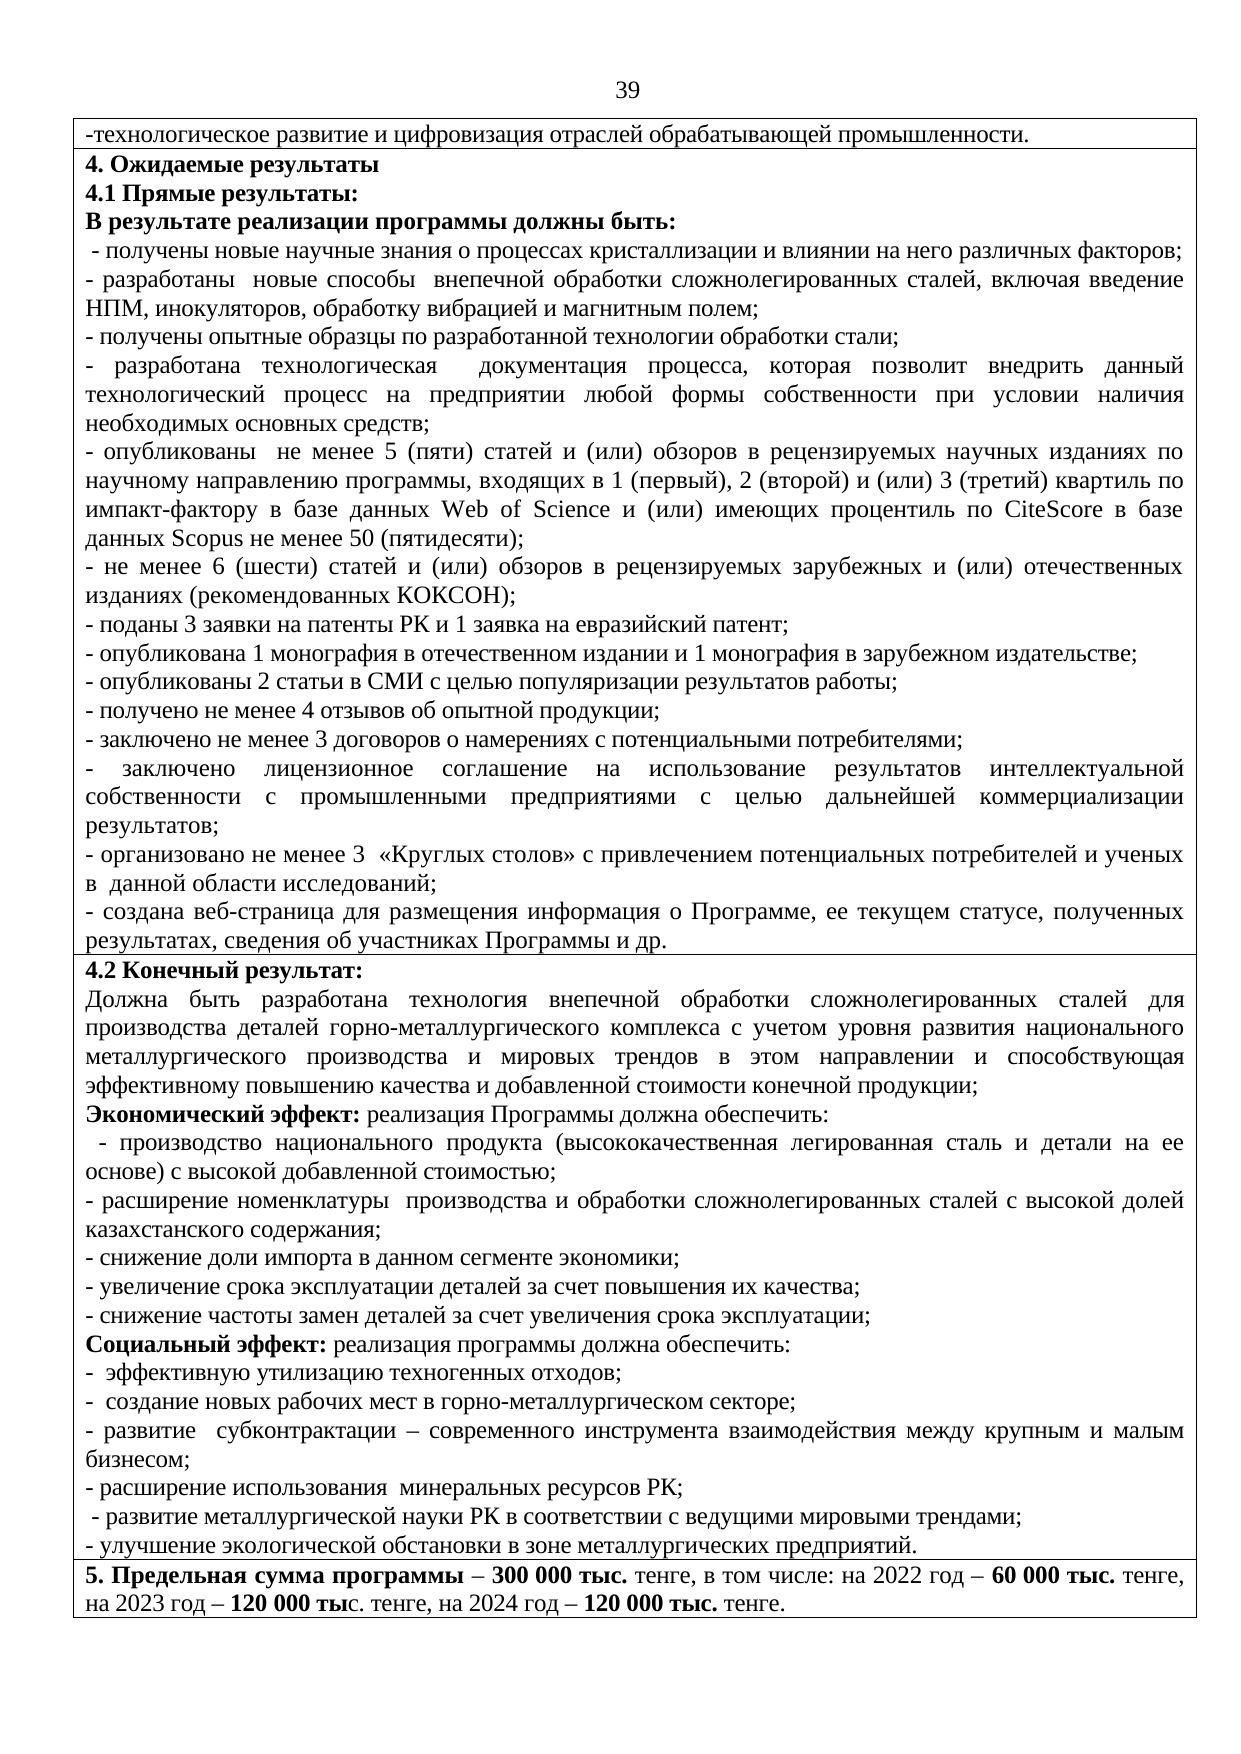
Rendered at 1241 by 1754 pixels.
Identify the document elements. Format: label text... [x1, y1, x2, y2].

table_cell 5. Предельная сумма программы – 300 000 тыс. тенге, в том числе: на 2022 год – 60 000 тыс. тенге, на 2023 год – 120 000 тыс. тенге, на 2024 год – 120 000 тыс. тенге. [74, 1560, 1196, 1617]
table_cell 4.2 Конечный результат: Должна быть разработана технология внепечной обработки сложнолегированных сталей для производства деталей горно-металлургического комплекса с учетом уровня развития национального металлургического производства и мировых трендов в этом направлении и способствующая эффективному повышению качества и добавленной стоимости конечной продукции; Экономический эффект: реализация Программы должна обеспечить: - производство национального продукта (высококачественная легированная сталь и детали на ее основе) с высокой добавленной стоимостью; - расширение номенклатуры производства и обработки сложнолегированных сталей с высокой долей казахстанского содержания; - снижение доли импорта в данном сегменте экономики; - увеличение срока эксплуатации деталей за счет повышения их качества; - снижение частоты замен деталей за счет увеличения срока эксплуатации; Социальный эффект: реализация программы должна обеспечить: - эффективную утилизацию техногенных отходов; - создание новых рабочих мест в горно-металлургическом секторе; - развитие субконтрактации – современного инструмента взаимодействия между крупным и малым бизнесом; - расширение использования минеральных ресурсов РК; - развитие металлургической науки РК в соответствии с ведущими мировыми трендами; - улучшение экологической обстановки в зоне металлургических предприятий. [74, 955, 1196, 1559]
table_cell 4. Ожидаемые результаты 4.1 Прямые результаты: В результате реализации программы должны быть: - получены новые научные знания о процессах кристаллизации и влиянии на него различных факторов; - разработаны новые способы внепечной обработки сложнолегированных сталей, включая введение НПМ, инокуляторов, обработку вибрацией и магнитным полем; - получены опытные образцы по разработанной технологии обработки стали; - разработана технологическая документация процесса, которая позволит внедрить данный технологический процесс на предприятии любой формы собственности при условии наличия необходимых основных средств; - опубликованы не менее 5 (пяти) статей и (или) обзоров в рецензируемых научных изданиях по научному направлению программы, входящих в 1 (первый), 2 (второй) и (или) 3 (третий) квартиль по импакт-фактору в базе данных Web of Science и (или) имеющих процентиль по CiteScore в базе данных Scopus не менее 50 (пятидесяти); - не менее 6 (шести) статей и (или) обзоров в рецензируемых зарубежных и (или) отечественных изданиях (рекомендованных КОКСОН); - поданы 3 заявки на патенты РК и 1 заявка на евразийский патент; - опубликована 1 монография в отечественном издании и 1 монография в зарубежном издательстве; - опубликованы 2 статьи в СМИ с целью популяризации результатов работы; - получено не менее 4 отзывов об опытной продукции; - заключено не менее 3 договоров о намерениях с потенциальными потребителями; - заключено лицензионное соглашение на использование результатов интеллектуальной собственности с промышленными предприятиями с целью дальнейшей коммерциализации результатов; - организовано не менее 3 «Круглых столов» с привлечением потенциальных потребителей и ученых в данной области исследований; - создана веб-страница для размещения информация о Программе, ее текущем статусе, полученных результатах, сведения об участниках Программы и др. [74, 149, 1196, 954]
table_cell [74, 119, 1196, 148]
